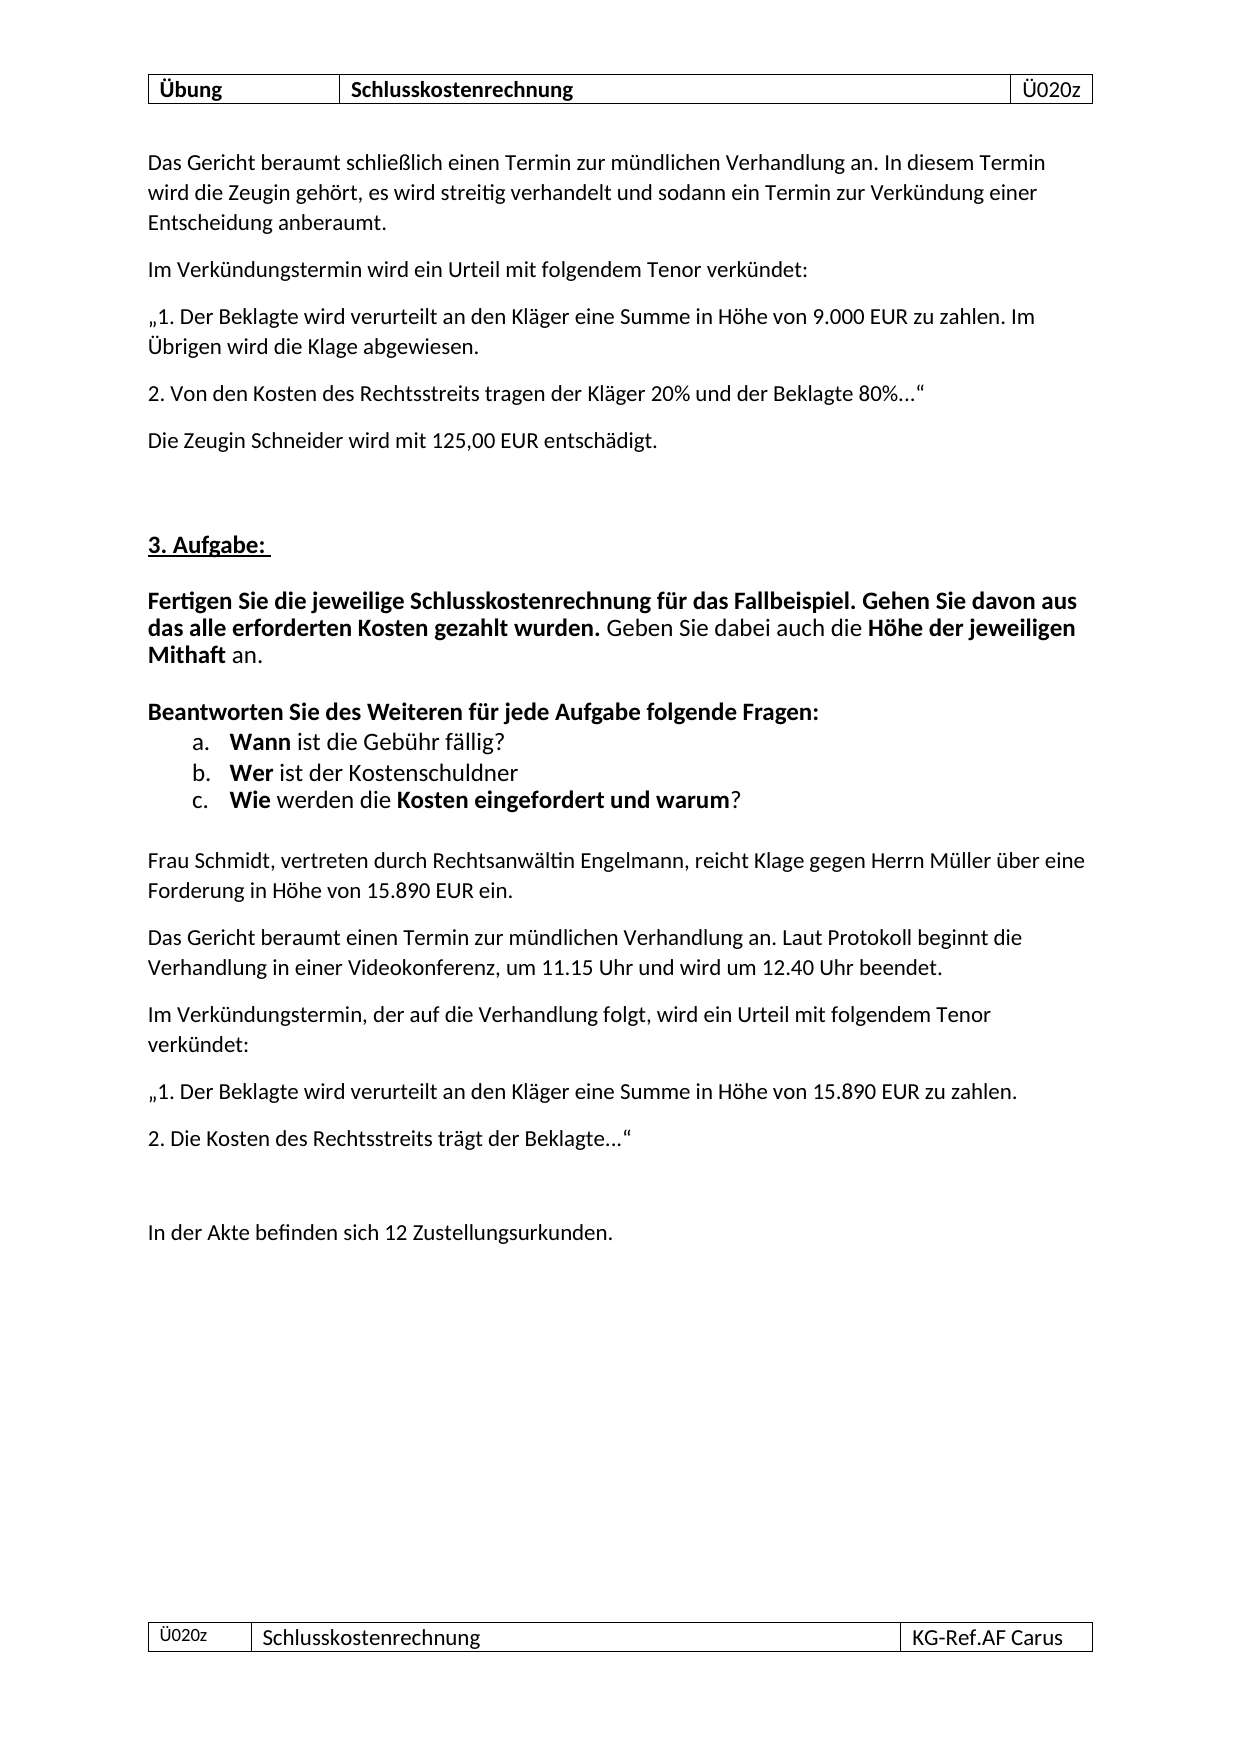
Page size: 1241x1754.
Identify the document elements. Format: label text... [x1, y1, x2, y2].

text 3. Aufgabe: [148, 532, 1093, 559]
text In der Akte befinden sich 12 Zustellungsurkunden. [148, 1218, 1093, 1246]
list Wer ist der Kostenschuldner [192, 759, 1093, 787]
text „1. Der Beklagte wird verurteilt an den Kläger eine Summe in Höhe von 9.000 EUR zu zahlen. Im Übrigen wird die Klage abgewiesen. [148, 302, 1093, 360]
text 2. Die Kosten des Rechtsstreits trägt der Beklagte...“ [148, 1124, 1093, 1152]
list Wann ist die Gebühr fällig? [192, 726, 1093, 757]
text Im Verkündungstermin wird ein Urteil mit folgendem Tenor verkündet: [148, 255, 1093, 283]
list Wie werden die Kosten eingefordert und warum? [192, 787, 1093, 846]
text „1. Der Beklagte wird verurteilt an den Kläger eine Summe in Höhe von 15.890 EUR zu zahlen. [148, 1077, 1093, 1105]
text 2. Von den Kosten des Rechtsstreits tragen der Kläger 20% und der Beklagte 80%...“ [148, 379, 1093, 407]
text Frau Schmidt, vertreten durch Rechtsanwältin Engelmann, reicht Klage gegen Herrn Müller über eine Forderung in Höhe von 15.890 EUR ein. [148, 846, 1093, 904]
text Die Zeugin Schneider wird mit 125,00 EUR entschädigt. [148, 426, 1093, 454]
text Das Gericht beraumt einen Termin zur mündlichen Verhandlung an. Laut Protokoll beginnt die Verhandlung in einer Videokonferenz, um 11.15 Uhr und wird um 12.40 Uhr beendet. [148, 923, 1093, 981]
text Das Gericht beraumt schließlich einen Termin zur mündlichen Verhandlung an. In diesem Termin wird die Zeugin gehört, es wird streitig verhandelt und sodann ein Termin zur Verkündung einer Entscheidung anberaumt. [148, 148, 1093, 236]
text Im Verkündungstermin, der auf die Verhandlung folgt, wird ein Urteil mit folgendem Tenor verkündet: [148, 1000, 1093, 1058]
text Beantworten Sie des Weiteren für jede Aufgabe folgende Fragen: [148, 699, 1093, 726]
text Fertigen Sie die jeweilige Schlusskostenrechnung für das Fallbeispiel. Gehen Sie davon aus das alle erforderten Kosten gezahlt wurden. Geben Sie dabei auch die Höhe der jeweiligen Mithaft an. [148, 588, 1093, 670]
